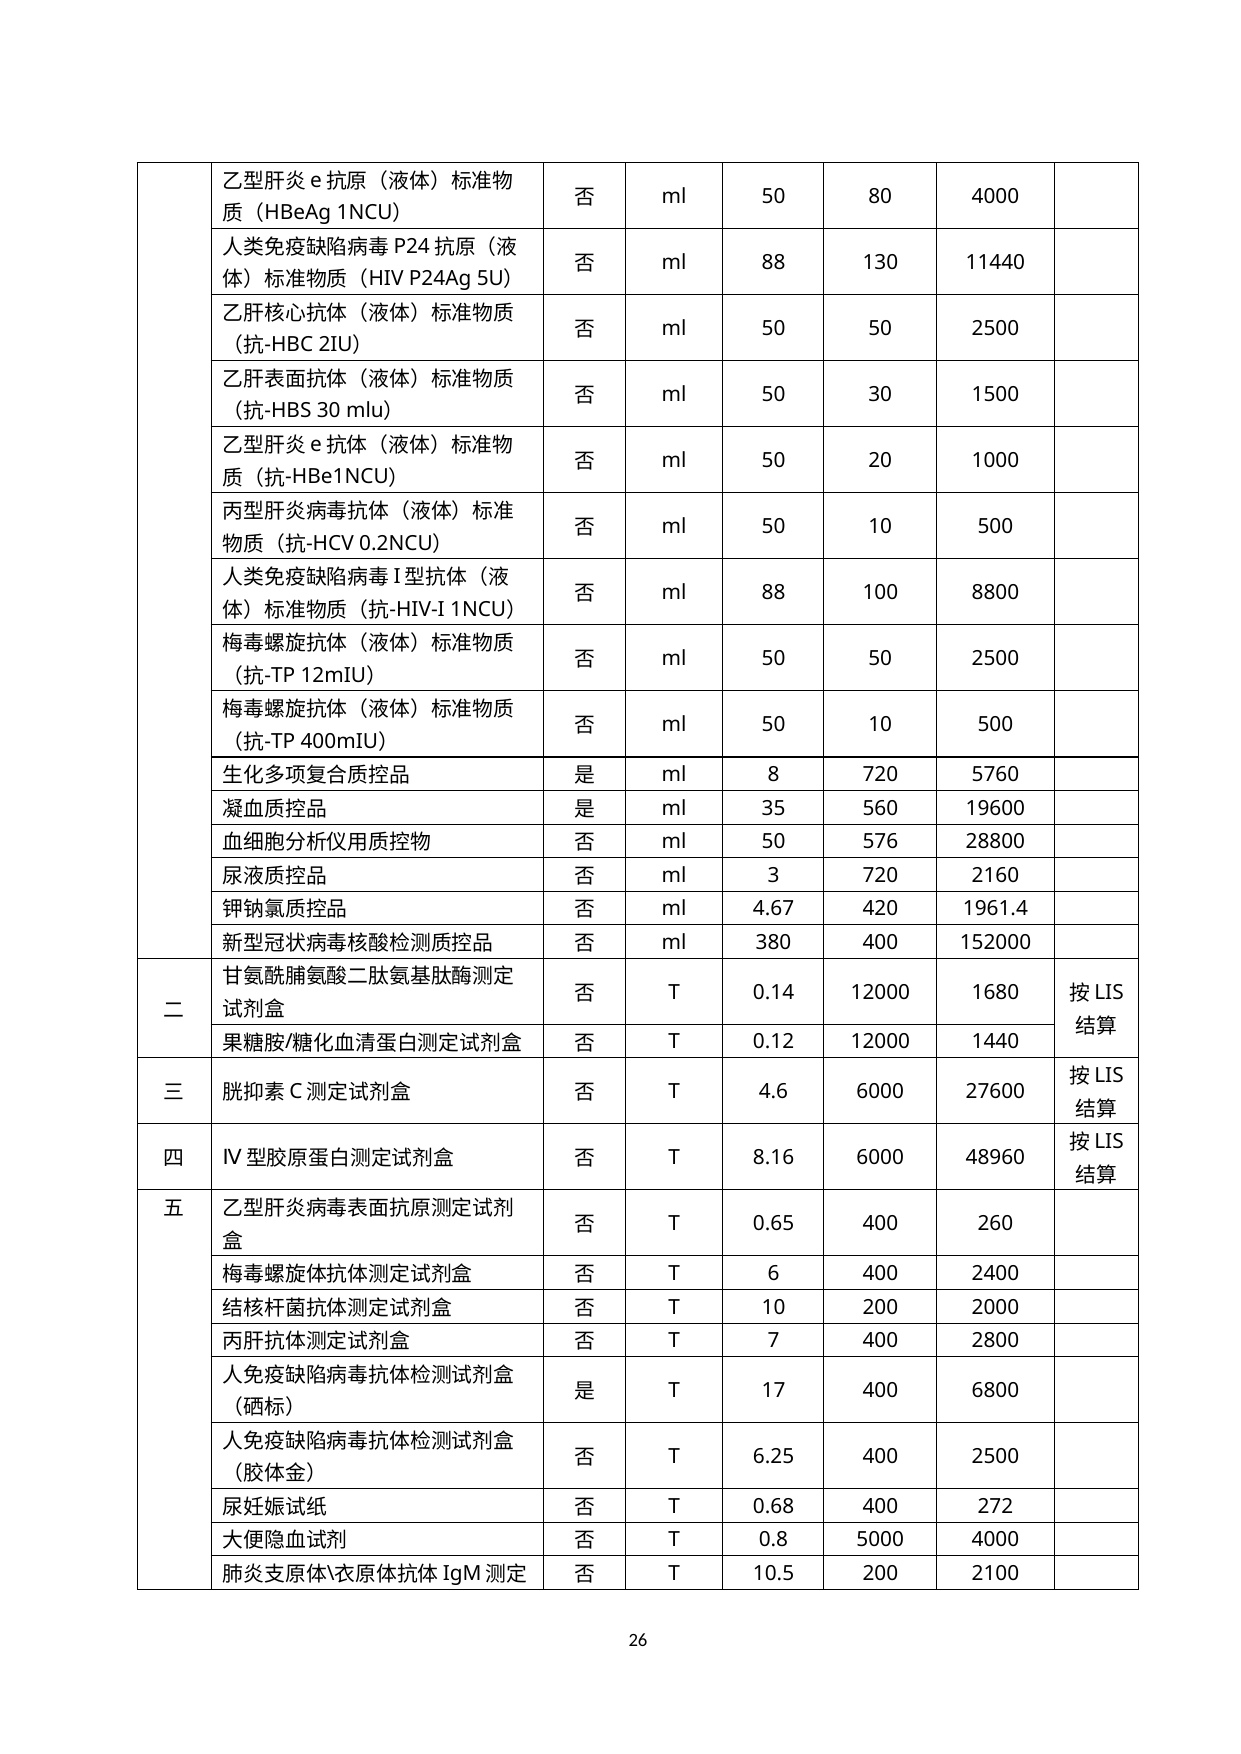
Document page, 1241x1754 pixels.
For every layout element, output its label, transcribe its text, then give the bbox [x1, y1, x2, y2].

table_cell 27600 [937, 1058, 1054, 1123]
table_cell T [626, 1025, 722, 1057]
table_cell 凝血质控品 [212, 791, 543, 823]
table_cell 否 [544, 892, 625, 924]
table_cell [1055, 625, 1138, 690]
table_cell 梅毒螺旋体抗体测定试剂盒 [212, 1256, 543, 1289]
table_cell 乙型肝炎病毒表面抗原测定试剂盒 [212, 1190, 543, 1255]
table_cell 是 [544, 1357, 625, 1422]
table_cell 否 [544, 427, 625, 492]
table_cell 否 [544, 1256, 625, 1289]
table_cell [1055, 427, 1138, 492]
table_cell ml [626, 758, 722, 790]
table_cell 28800 [937, 825, 1054, 857]
table_cell ml [626, 791, 722, 823]
table_cell 50 [723, 825, 823, 857]
table_cell [1055, 361, 1138, 426]
table_cell T [626, 1556, 722, 1589]
table_cell T [626, 1256, 722, 1289]
table_cell 肺炎支原体\衣原体抗体IgM测定试剂盒 [212, 1556, 543, 1589]
table_cell 按LIS结算 [1055, 959, 1138, 1057]
table_cell 420 [824, 892, 936, 924]
table_cell [1055, 1290, 1138, 1322]
table_cell 否 [544, 361, 625, 426]
table_cell 否 [544, 858, 625, 891]
table_cell 10.5 [723, 1556, 823, 1589]
table_cell 400 [824, 1324, 936, 1356]
table_cell 200 [824, 1290, 936, 1322]
table_cell 1961.4 [937, 892, 1054, 924]
table_cell 结核杆菌抗体测定试剂盒 [212, 1290, 543, 1322]
table_cell 四 [138, 1124, 211, 1189]
table_cell 否 [544, 1324, 625, 1356]
table_cell 5000 [824, 1523, 936, 1555]
table_cell 果糖胺/糖化血清蛋白测定试剂盒 [212, 1025, 543, 1057]
table_cell ml [626, 163, 722, 228]
table_cell 人类免疫缺陷病毒P24抗原（液体）标准物质（HIV P24Ag 5U） [212, 229, 543, 294]
table_cell ml [626, 493, 722, 558]
table_cell 17 [723, 1357, 823, 1422]
table_cell 否 [544, 295, 625, 360]
table_cell 272 [937, 1489, 1054, 1522]
table_cell 2500 [937, 1423, 1054, 1488]
table_cell 4.67 [723, 892, 823, 924]
table_cell 2500 [937, 625, 1054, 690]
table_cell 50 [824, 625, 936, 690]
table_cell 梅毒螺旋抗体（液体）标准物质（抗-TP 12mIU） [212, 625, 543, 690]
table_cell 152000 [937, 925, 1054, 958]
table_cell [1055, 1489, 1138, 1522]
table_cell 35 [723, 791, 823, 823]
table_cell [1055, 1423, 1138, 1488]
table_cell 是 [544, 791, 625, 823]
table_cell 19600 [937, 791, 1054, 823]
table_cell 50 [824, 295, 936, 360]
table_cell 是 [544, 758, 625, 790]
table_cell [1055, 1556, 1138, 1589]
table_cell ml [626, 892, 722, 924]
table_cell 400 [824, 1256, 936, 1289]
table_cell [1055, 1324, 1138, 1356]
table_cell 8 [723, 758, 823, 790]
table_cell 400 [824, 925, 936, 958]
table_cell 胱抑素C测定试剂盒 [212, 1058, 543, 1123]
table_cell T [626, 1190, 722, 1255]
table_cell [1055, 229, 1138, 294]
table_cell ml [626, 559, 722, 624]
table_cell 6000 [824, 1124, 936, 1189]
table_cell 三 [138, 1058, 211, 1123]
table_cell [1055, 758, 1138, 790]
table_cell 新型冠状病毒核酸检测质控品 [212, 925, 543, 958]
table_cell 否 [544, 1058, 625, 1123]
table_cell [1055, 791, 1138, 823]
table_cell [1055, 1357, 1138, 1422]
table_cell T [626, 959, 722, 1024]
table_cell 否 [544, 163, 625, 228]
table_cell 否 [544, 625, 625, 690]
table_cell 4000 [937, 1523, 1054, 1555]
table_cell 260 [937, 1190, 1054, 1255]
table_cell 否 [544, 1423, 625, 1488]
table_cell 500 [937, 493, 1054, 558]
table_cell 人类免疫缺陷病毒I型抗体（液体）标准物质（抗-HIV-I 1NCU） [212, 559, 543, 624]
table_cell T [626, 1124, 722, 1189]
table_cell 130 [824, 229, 936, 294]
table_cell ml [626, 229, 722, 294]
table_cell 人免疫缺陷病毒抗体检测试剂盒（胶体金） [212, 1423, 543, 1488]
table_cell T [626, 1290, 722, 1322]
table_cell ml [626, 295, 722, 360]
table_cell 血细胞分析仪用质控物 [212, 825, 543, 857]
table_cell 380 [723, 925, 823, 958]
table_cell 五 [138, 1190, 211, 1589]
table_cell 6.25 [723, 1423, 823, 1488]
table_cell 11440 [937, 229, 1054, 294]
table_cell 0.12 [723, 1025, 823, 1057]
table_cell 10 [824, 493, 936, 558]
table_cell 人免疫缺陷病毒抗体检测试剂盒（硒标） [212, 1357, 543, 1422]
table_cell 720 [824, 758, 936, 790]
table_cell 6000 [824, 1058, 936, 1123]
table_cell ml [626, 925, 722, 958]
table_cell 400 [824, 1190, 936, 1255]
table_cell 尿液质控品 [212, 858, 543, 891]
table_cell 500 [937, 691, 1054, 756]
table_cell [1055, 858, 1138, 891]
table_cell 否 [544, 691, 625, 756]
table_cell 乙肝表面抗体（液体）标准物质（抗-HBS 30 mlu） [212, 361, 543, 426]
table_cell 否 [544, 1124, 625, 1189]
table_cell [1055, 493, 1138, 558]
table_cell 400 [824, 1423, 936, 1488]
table_cell 12000 [824, 1025, 936, 1057]
table_cell 2160 [937, 858, 1054, 891]
table_cell 否 [544, 925, 625, 958]
table_cell 2000 [937, 1290, 1054, 1322]
table_cell 7 [723, 1324, 823, 1356]
table_cell 48960 [937, 1124, 1054, 1189]
table_cell 80 [824, 163, 936, 228]
table_cell 丙肝抗体测定试剂盒 [212, 1324, 543, 1356]
table_cell 10 [723, 1290, 823, 1322]
table_cell ml [626, 625, 722, 690]
table_cell 否 [544, 1290, 625, 1322]
table_cell T [626, 1357, 722, 1422]
table_cell 0.65 [723, 1190, 823, 1255]
table_cell 否 [544, 493, 625, 558]
table_cell 8800 [937, 559, 1054, 624]
table_cell 50 [723, 361, 823, 426]
table_cell 尿妊娠试纸 [212, 1489, 543, 1522]
table_cell 否 [544, 229, 625, 294]
table_cell 2400 [937, 1256, 1054, 1289]
table_cell 4.6 [723, 1058, 823, 1123]
table_cell 400 [824, 1357, 936, 1422]
table_cell 否 [544, 959, 625, 1024]
table_cell 0.68 [723, 1489, 823, 1522]
table_cell 乙型肝炎e抗体（液体）标准物质（抗-HBe1NCU） [212, 427, 543, 492]
table_cell 丙型肝炎病毒抗体（液体）标准物质（抗-HCV 0.2NCU） [212, 493, 543, 558]
table_cell 720 [824, 858, 936, 891]
table_cell ml [626, 361, 722, 426]
table_cell 生化多项复合质控品 [212, 758, 543, 790]
table_cell 钾钠氯质控品 [212, 892, 543, 924]
table_cell 梅毒螺旋抗体（液体）标准物质（抗-TP 400mIU） [212, 691, 543, 756]
table_cell ml [626, 858, 722, 891]
table_cell ml [626, 825, 722, 857]
table_cell [1055, 295, 1138, 360]
table_cell 乙肝核心抗体（液体）标准物质（抗-HBC 2IU） [212, 295, 543, 360]
table_cell 1440 [937, 1025, 1054, 1057]
table_cell 否 [544, 559, 625, 624]
table_cell Ⅳ型胶原蛋白测定试剂盒 [212, 1124, 543, 1189]
table_cell 6800 [937, 1357, 1054, 1422]
table_cell 1000 [937, 427, 1054, 492]
table_cell [1055, 1256, 1138, 1289]
table_cell 按LIS结算 [1055, 1124, 1138, 1189]
table_cell [1055, 925, 1138, 958]
table_cell 否 [544, 1523, 625, 1555]
table_cell [1055, 1190, 1138, 1255]
table_cell 1500 [937, 361, 1054, 426]
table_cell 200 [824, 1556, 936, 1589]
table_cell 按LIS结算 [1055, 1058, 1138, 1123]
table_cell 400 [824, 1489, 936, 1522]
table_cell 50 [723, 625, 823, 690]
table_cell 100 [824, 559, 936, 624]
table_cell ml [626, 691, 722, 756]
table_cell 1680 [937, 959, 1054, 1024]
table_cell 50 [723, 691, 823, 756]
table_cell [1055, 1523, 1138, 1555]
table_cell 4000 [937, 163, 1054, 228]
table_cell 2800 [937, 1324, 1054, 1356]
table_cell 560 [824, 791, 936, 823]
table_cell 否 [544, 825, 625, 857]
table_cell T [626, 1523, 722, 1555]
table_cell 88 [723, 229, 823, 294]
table_cell 50 [723, 493, 823, 558]
table_cell 2100 [937, 1556, 1054, 1589]
table_cell 576 [824, 825, 936, 857]
table_cell 乙型肝炎e抗原（液体）标准物质（HBeAg 1NCU） [212, 163, 543, 228]
table_cell 5760 [937, 758, 1054, 790]
table_cell T [626, 1489, 722, 1522]
table_cell 20 [824, 427, 936, 492]
table_cell 30 [824, 361, 936, 426]
table_cell 12000 [824, 959, 936, 1024]
table_cell 甘氨酰脯氨酸二肽氨基肽酶测定试剂盒 [212, 959, 543, 1024]
table_cell 否 [544, 1190, 625, 1255]
table_cell 否 [544, 1489, 625, 1522]
table_cell 50 [723, 163, 823, 228]
table_cell T [626, 1324, 722, 1356]
table_cell 3 [723, 858, 823, 891]
table_cell T [626, 1423, 722, 1488]
table_cell 50 [723, 427, 823, 492]
table_cell [1055, 892, 1138, 924]
table_cell 大便隐血试剂 [212, 1523, 543, 1555]
table_cell [1055, 559, 1138, 624]
table_cell 0.8 [723, 1523, 823, 1555]
table_cell T [626, 1058, 722, 1123]
table_cell 2500 [937, 295, 1054, 360]
table_cell 50 [723, 295, 823, 360]
table_cell [1055, 825, 1138, 857]
table_cell 10 [824, 691, 936, 756]
table_cell 88 [723, 559, 823, 624]
table_cell 二 [138, 959, 211, 1057]
table_cell 0.14 [723, 959, 823, 1024]
table_cell 8.16 [723, 1124, 823, 1189]
table_cell [1055, 691, 1138, 756]
table_cell ml [626, 427, 722, 492]
table_cell 否 [544, 1025, 625, 1057]
table_cell 否 [544, 1556, 625, 1589]
table_cell 6 [723, 1256, 823, 1289]
table_cell [1055, 163, 1138, 228]
